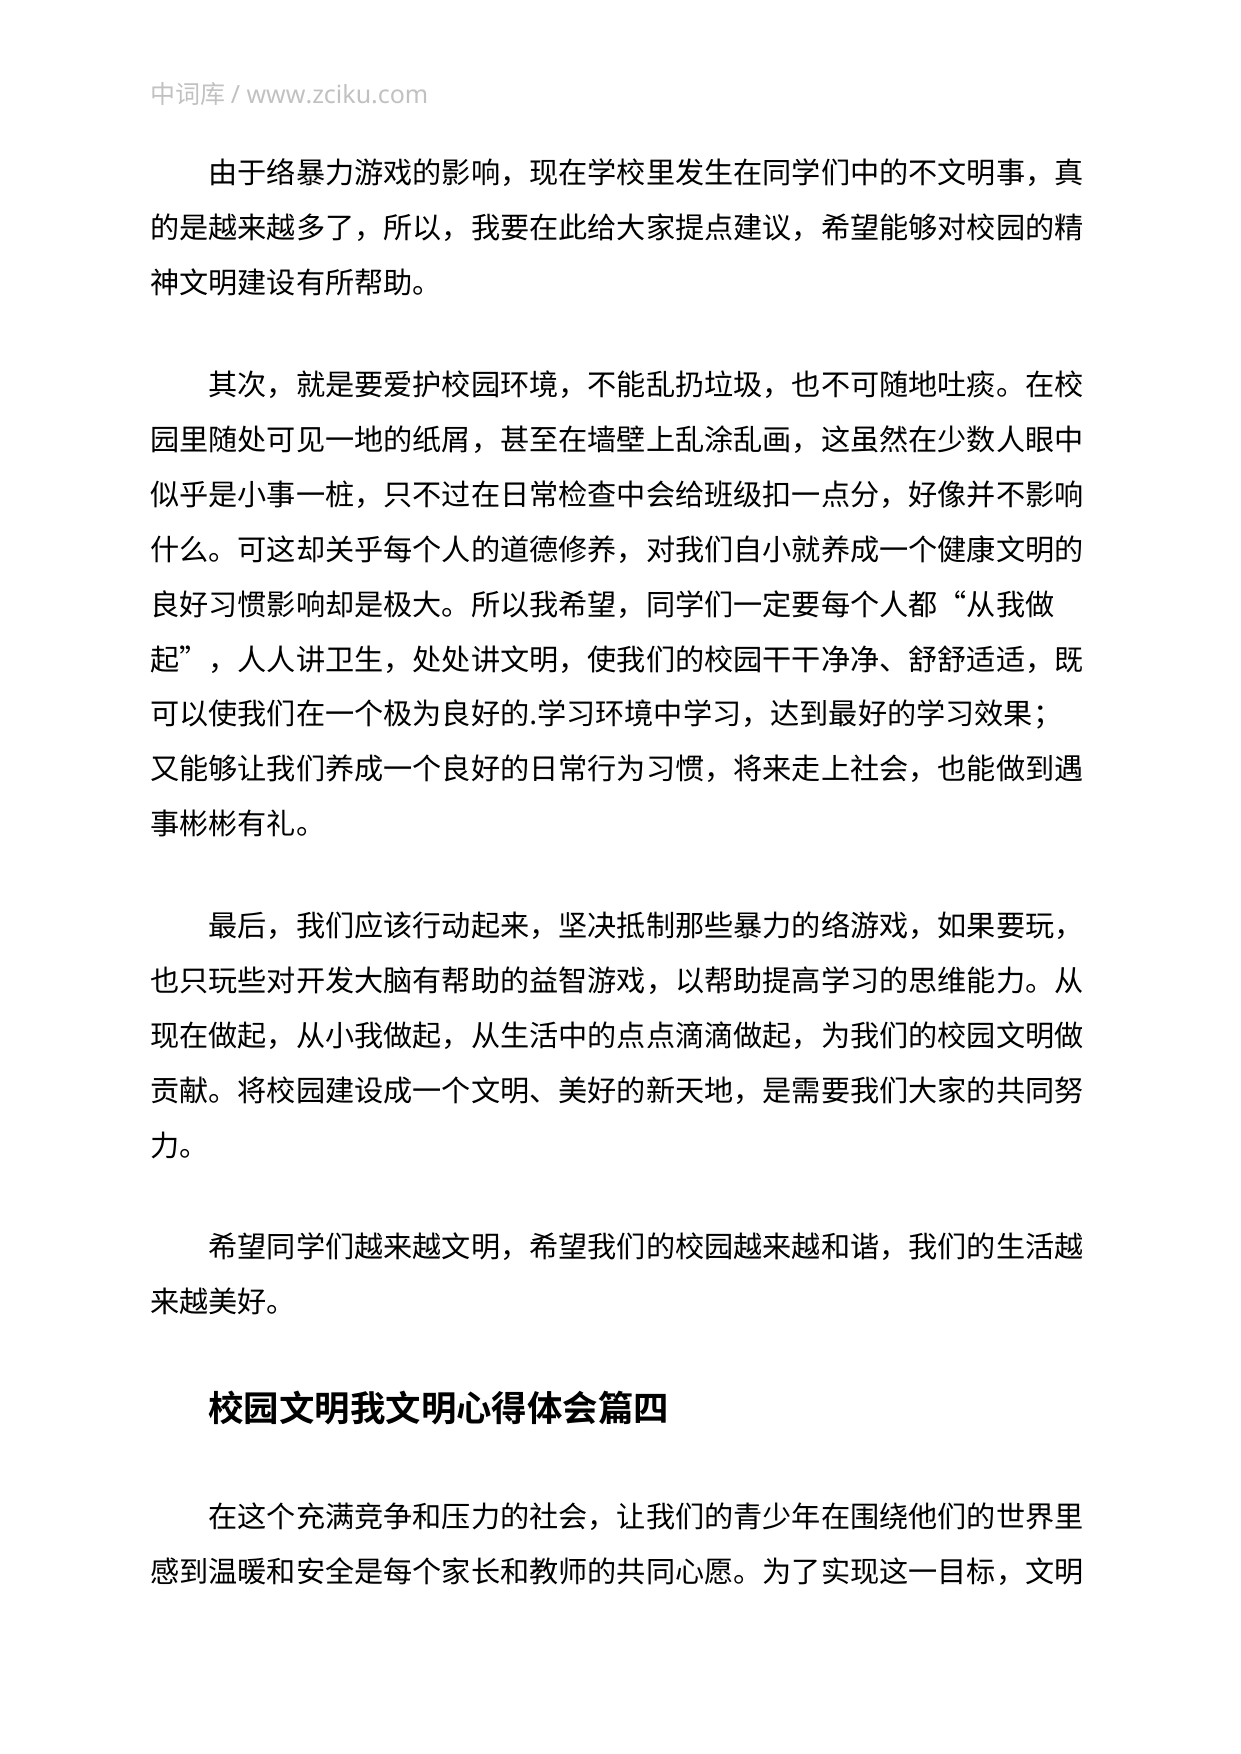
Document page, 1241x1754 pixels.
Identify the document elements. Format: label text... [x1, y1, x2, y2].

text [150, 1494, 1090, 1591]
text 由于络暴力游戏的影响，现在学校里发生在同学们中的不文明事，真的是越来越多了，所以，我要在此给大家提点建议，希望能够对校园的精神文明建设有所帮助。 [150, 150, 1090, 302]
text 校园文明我文明心得体会篇四 [150, 1381, 1090, 1432]
text 最后，我们应该行动起来，坚决抵制那些暴力的络游戏，如果要玩，也只玩些对开发大脑有帮助的益智游戏，以帮助提高学习的思维能力。从现在做起，从小我做起，从生活中的点点滴滴做起，为我们的校园文明做贡献。将校园建设成一个文明、美好的新天地，是需要我们大家的共同努力。 [150, 903, 1090, 1164]
text 希望同学们越来越文明，希望我们的校园越来越和谐，我们的生活越来越美好。 [150, 1224, 1090, 1321]
text 其次，就是要爱护校园环境，不能乱扔垃圾，也不可随地吐痰。在校园里随处可见一地的纸屑，甚至在墙壁上乱涂乱画，这虽然在少数人眼中似乎是小事一桩，只不过在日常检查中会给班级扣一点分，好像并不影响什么。可这却关乎每个人的道德修养，对我们自小就养成一个健康文明的良好习惯影响却是极大。所以我希望，同学们一定要每个人都“从我做起”，人人讲卫生，处处讲文明，使我们的校园干干净净、舒舒适适，既可以使我们在一个极为良好的.学习环境中学习，达到最好的学习效果；又能够让我们养成一个良好的日常行为习惯，将来走上社会，也能做到遇事彬彬有礼。 [150, 362, 1090, 843]
